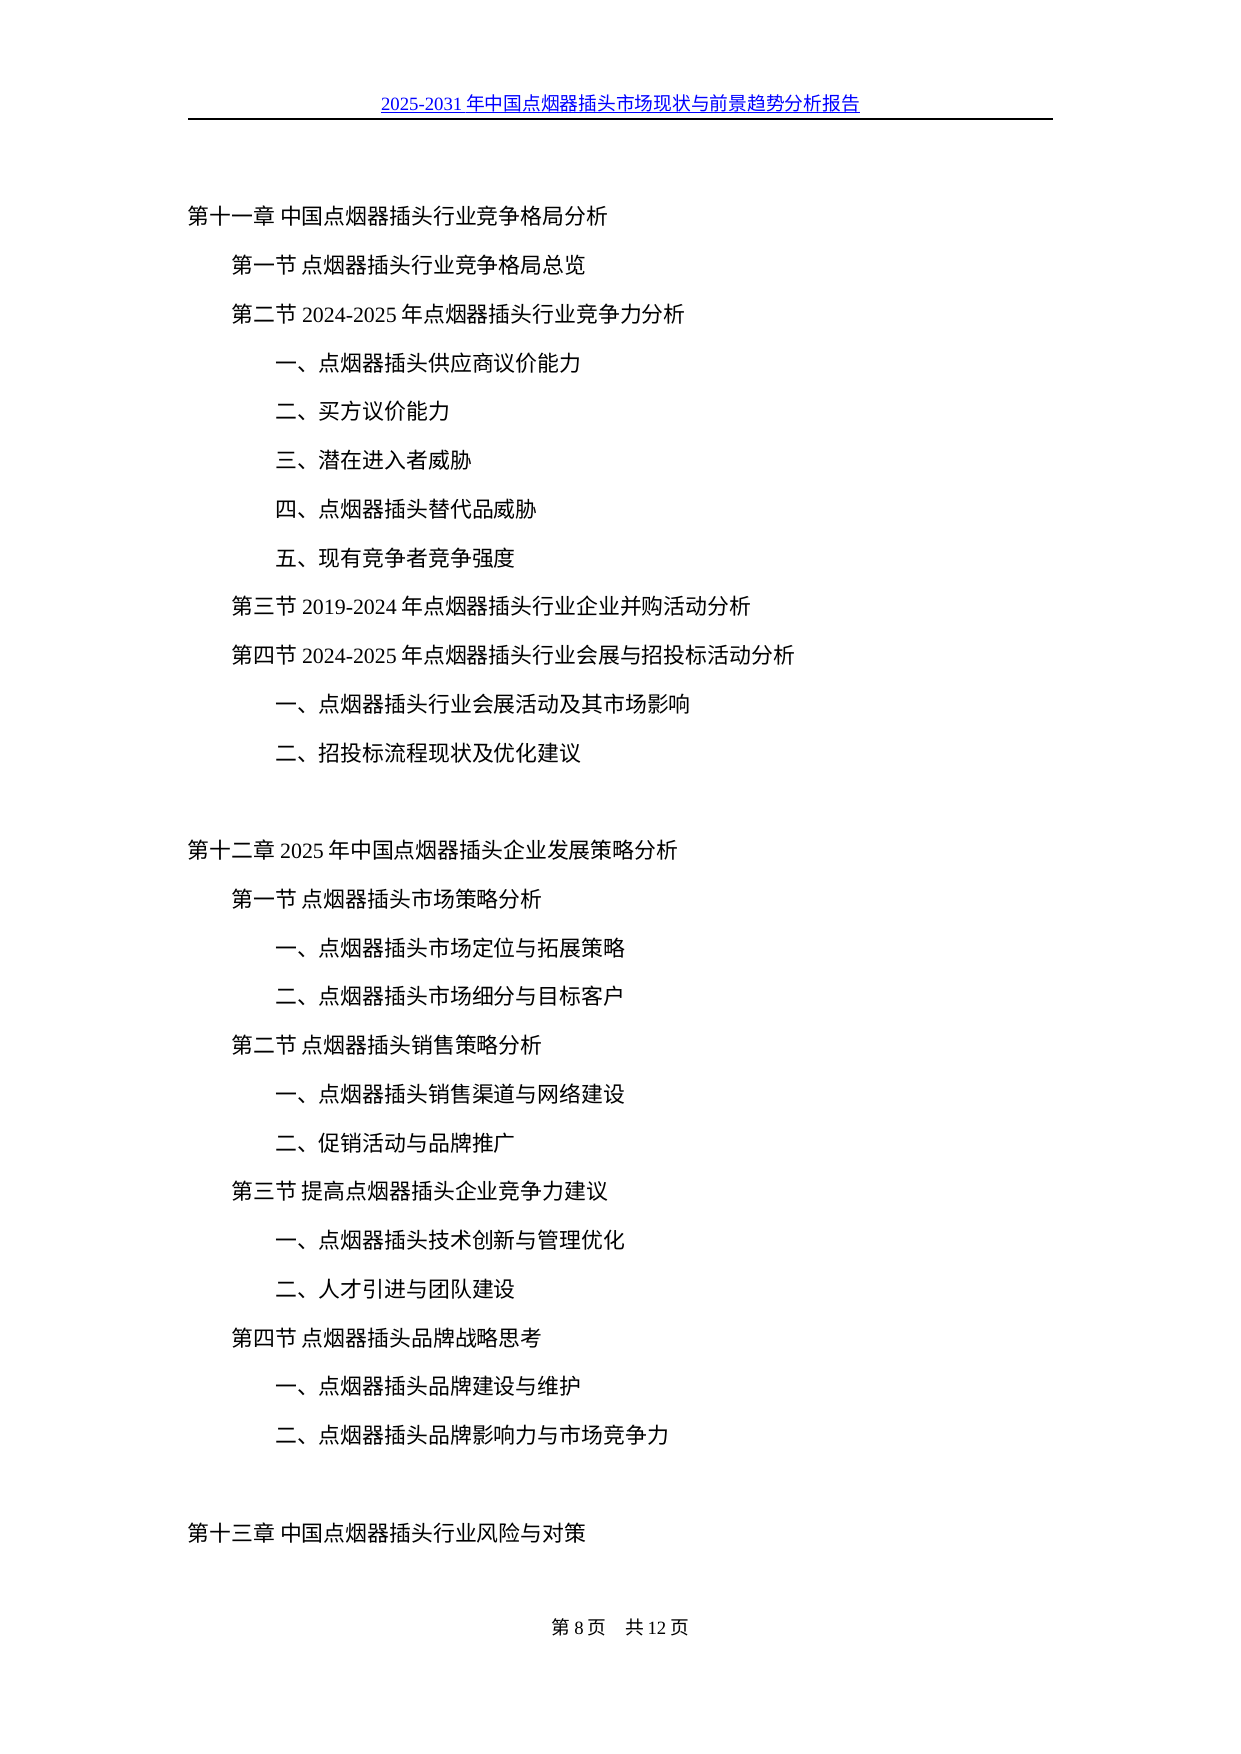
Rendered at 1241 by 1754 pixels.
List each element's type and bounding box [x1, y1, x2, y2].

text [187, 150, 1053, 1548]
